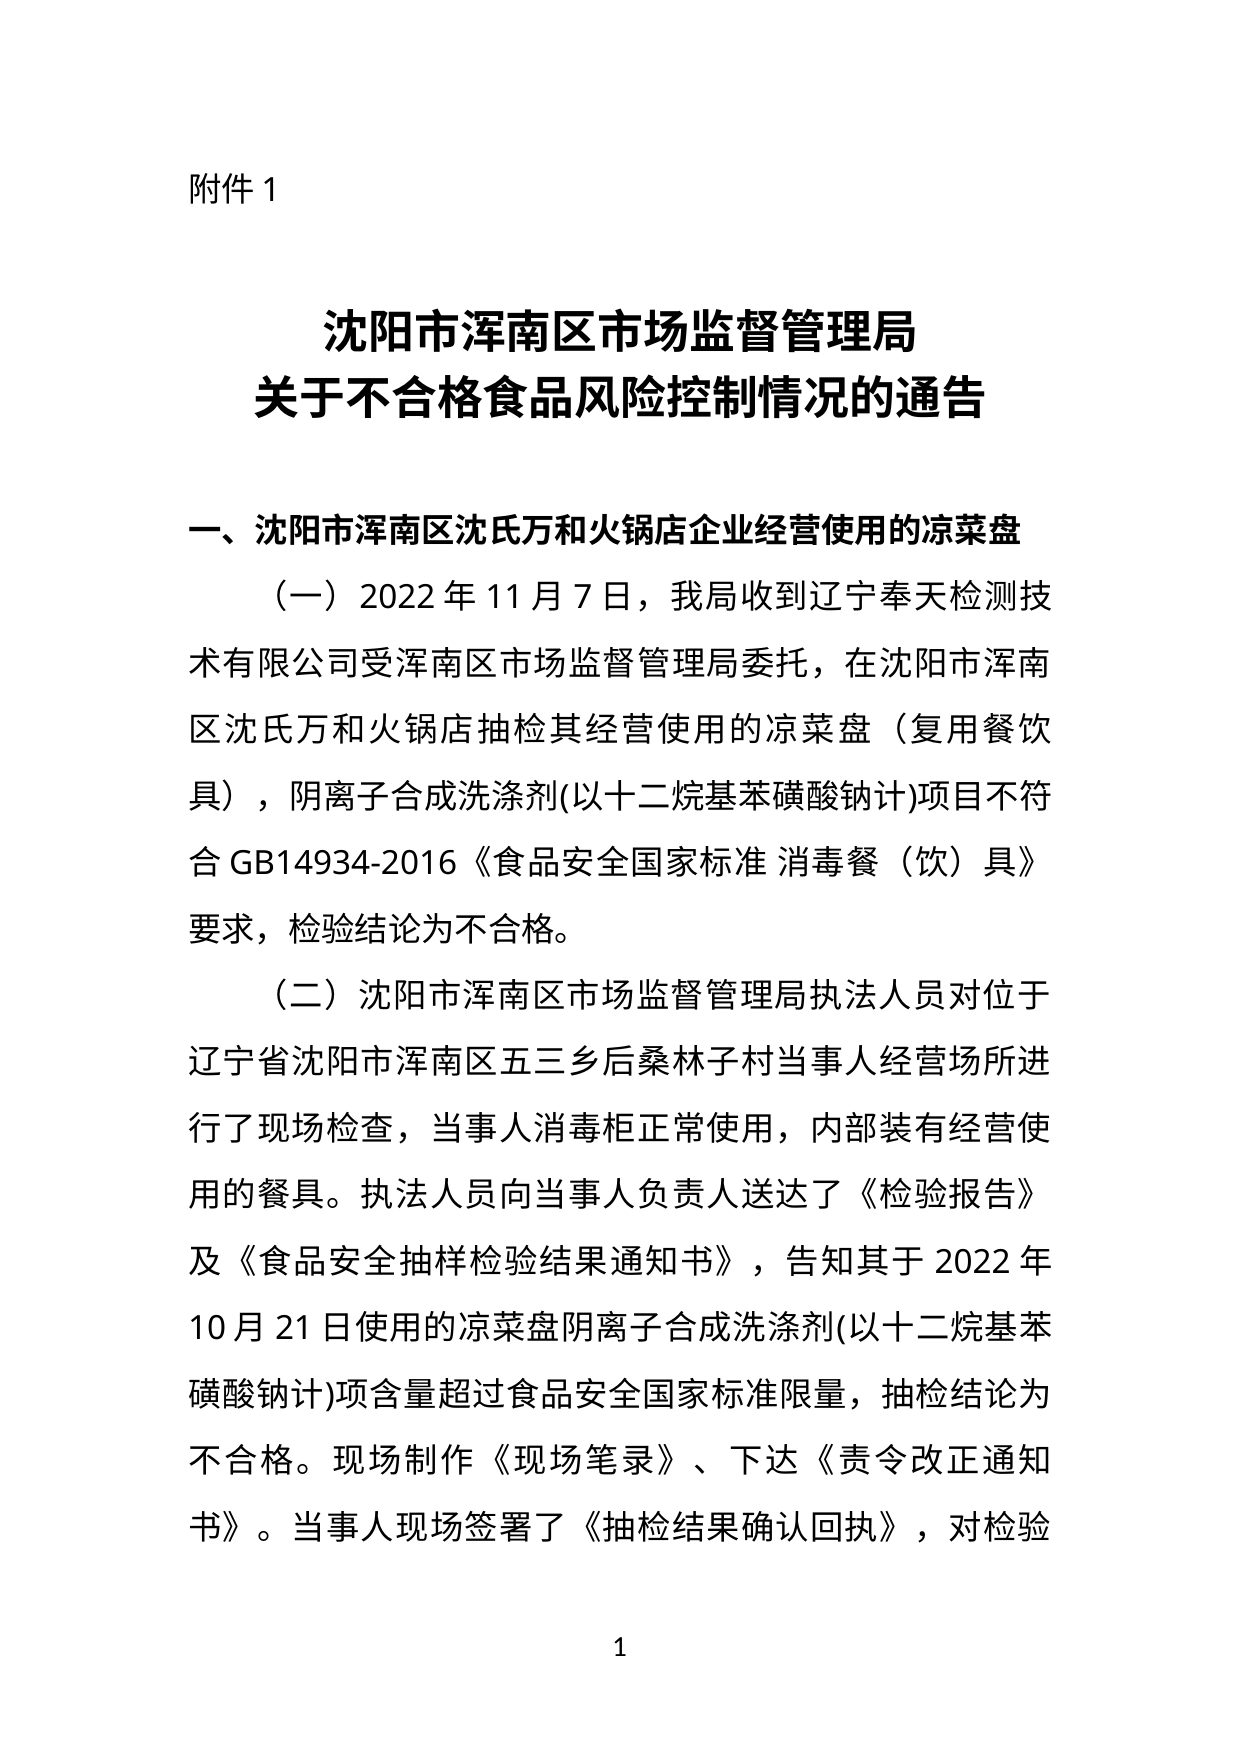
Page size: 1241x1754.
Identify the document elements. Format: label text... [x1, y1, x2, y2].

text （一）2022年11月7日，我局收到辽宁奉天检测技术有限公司受浑南区市场监督管理局委托，在沈阳市浑南区沈氏万和火锅店抽检其经营使用的凉菜盘（复用餐饮具），阴离子合成洗涤剂(以十二烷基苯磺酸钠计)项目不符合GB14934-2016《食品安全国家标准 消毒餐（饮）具》要求，检验结论为不合格。 [188, 561, 1052, 960]
text 沈阳市浑南区市场监督管理局 [188, 295, 1052, 362]
text 关于不合格食品风险控制情况的通告 [188, 362, 1052, 428]
text 一、沈阳市浑南区沈氏万和火锅店企业经营使用的凉菜盘 [188, 494, 1052, 561]
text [188, 960, 1052, 1558]
text 附件1 [188, 162, 1052, 211]
